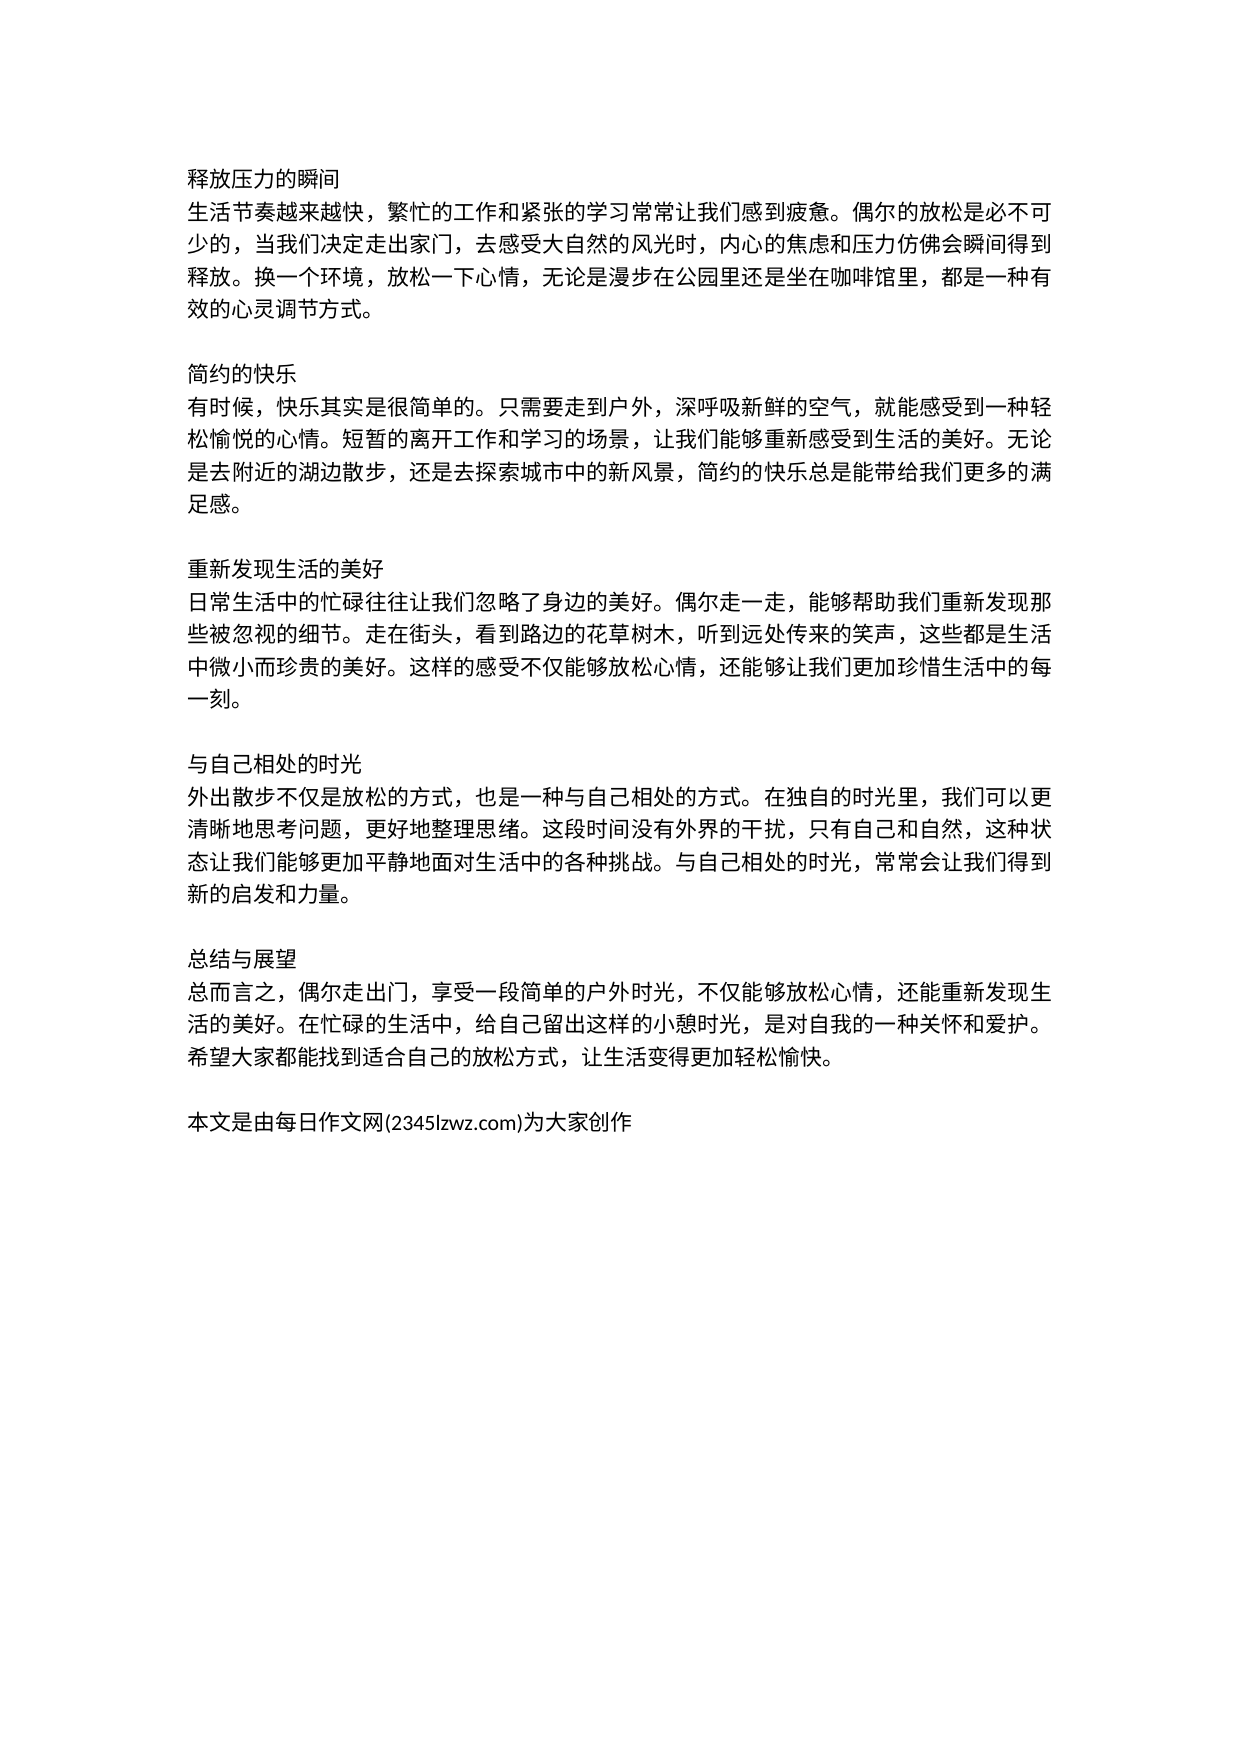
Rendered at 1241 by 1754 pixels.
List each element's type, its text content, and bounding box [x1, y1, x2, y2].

text 日常生活中的忙碌往往让我们忽略了身边的美好。偶尔走一走，能够帮助我们重新发现那些被忽视的细节。走在街头，看到路边的花草树木，听到远处传来的笑声，这些都是生活中微小而珍贵的美好。这样的感受不仅能够放松心情，还能够让我们更加珍惜生活中的每一刻。 [187, 584, 1053, 714]
text 外出散步不仅是放松的方式，也是一种与自己相处的方式。在独自的时光里，我们可以更清晰地思考问题，更好地整理思绪。这段时间没有外界的干扰，只有自己和自然，这种状态让我们能够更加平静地面对生活中的各种挑战。与自己相处的时光，常常会让我们得到新的启发和力量。 [187, 779, 1053, 909]
text 重新发现生活的美好 [187, 552, 1053, 584]
text 有时候，快乐其实是很简单的。只需要走到户外，深呼吸新鲜的空气，就能感受到一种轻松愉悦的心情。短暂的离开工作和学习的场景，让我们能够重新感受到生活的美好。无论是去附近的湖边散步，还是去探索城市中的新风景，简约的快乐总是能带给我们更多的满足感。 [187, 389, 1053, 519]
text 本文是由每日作文网(2345lzwz.com)为大家创作 [187, 1104, 1053, 1137]
text 总结与展望 [187, 942, 1053, 974]
text 释放压力的瞬间 [187, 162, 1053, 194]
text 生活节奏越来越快，繁忙的工作和紧张的学习常常让我们感到疲惫。偶尔的放松是必不可少的，当我们决定走出家门，去感受大自然的风光时，内心的焦虑和压力仿佛会瞬间得到释放。换一个环境，放松一下心情，无论是漫步在公园里还是坐在咖啡馆里，都是一种有效的心灵调节方式。 [187, 194, 1053, 324]
text 简约的快乐 [187, 357, 1053, 389]
text 总而言之，偶尔走出门，享受一段简单的户外时光，不仅能够放松心情，还能重新发现生活的美好。在忙碌的生活中，给自己留出这样的小憩时光，是对自我的一种关怀和爱护。希望大家都能找到适合自己的放松方式，让生活变得更加轻松愉快。 [187, 974, 1053, 1072]
text 与自己相处的时光 [187, 747, 1053, 779]
